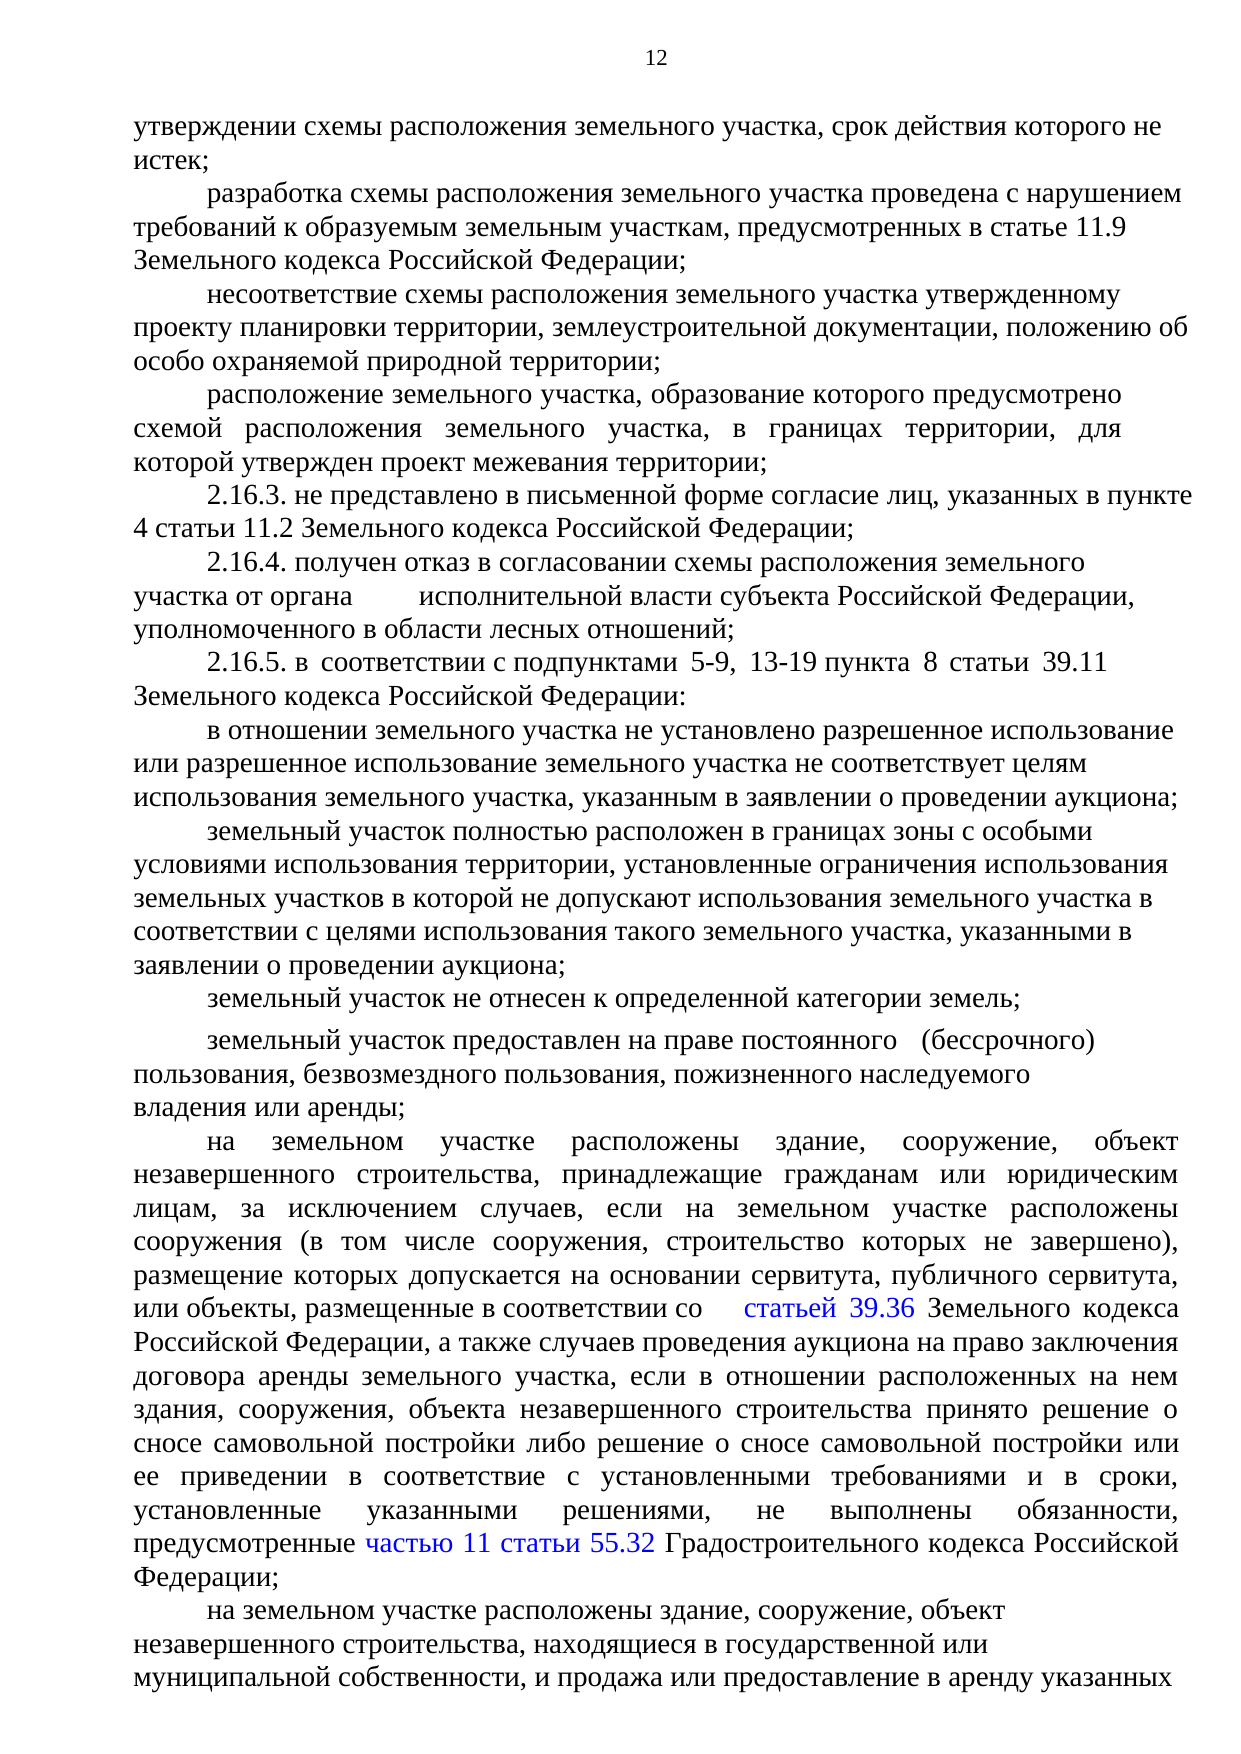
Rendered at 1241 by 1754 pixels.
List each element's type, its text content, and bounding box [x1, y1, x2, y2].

text земельный участок не отнесен к определенной категории земель; [207, 980, 1211, 1014]
text земельный участок полностью расположен в границах зоны с особыми условиями использования территории, установленные ограничения использования земельных участков в которой не допускают использования земельного участка в соответствии с целями использования такого земельного участка, указанными в заявлении о проведении аукциона; [133, 813, 1211, 980]
text расположение земельного участка, образование которого предусмотрено схемой расположения земельного участка, в границах территории, для которой утвержден проект межевания территории; [133, 377, 1123, 477]
text на земельном участке расположены здание, сооружение, объект незавершенного строительства, принадлежащие гражданам или юридическим лицам, за исключением случаев, если на земельном участке расположены сооружения (в том числе сооружения, строительство которых не завершено), размещение которых допускается на основании сервитута, публичного сервитута, или объекты, размещенные в соответствии со статьей 39.36 Земельного кодекса Российской Федерации, а также случаев проведения аукциона на право заключения договора аренды земельного участка, если в отношении расположенных на нем здания, сооружения, объекта незавершенного строительства принято решение о сносе самовольной постройки либо решение о сносе самовольной постройки или ее приведении в соответствие с установленными требованиями и в сроки, установленные указанными решениями, не выполнены обязанности, предусмотренные частью 11 статьи 55.32 Градостроительного кодекса Российской Федерации; [133, 1123, 1179, 1592]
text разработка схемы расположения земельного участка проведена с нарушением требований к образуемым земельным участкам, предусмотренных в статье 11.9 Земельного кодекса Российской Федерации; [133, 175, 1211, 276]
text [133, 108, 1211, 175]
list не представлено в письменной форме согласие лиц, указанных в пункте [207, 477, 1211, 511]
text 4 статьи 11.2 Земельного кодекса Российской Федерации; [133, 511, 1211, 544]
text в отношении земельного участка не установлено разрешенное использование или разрешенное использование земельного участка не соответствует целям использования земельного участка, указанным в заявлении о проведении аукциона; [133, 712, 1211, 813]
text Земельного кодекса Российской Федерации: [133, 678, 1211, 712]
list в соответствии с подпунктами 5-9, 13-19 пункта 8 статьи 39.11 [207, 645, 1211, 678]
text несоответствие схемы расположения земельного участка утвержденному проекту планировки территории, землеустроительной документации, положению об особо охраняемой природной территории; [133, 276, 1190, 377]
list получен отказ в согласовании схемы расположения земельного участка от органа исполнительной власти субъекта Российской Федерации, уполномоченного в области лесных отношений; [133, 544, 1187, 645]
text земельный участок предоставлен на праве постоянного (бессрочного) пользования, безвозмездного пользования, пожизненного наследуемого владения или аренды; [133, 1022, 1152, 1123]
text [133, 1592, 1184, 1693]
